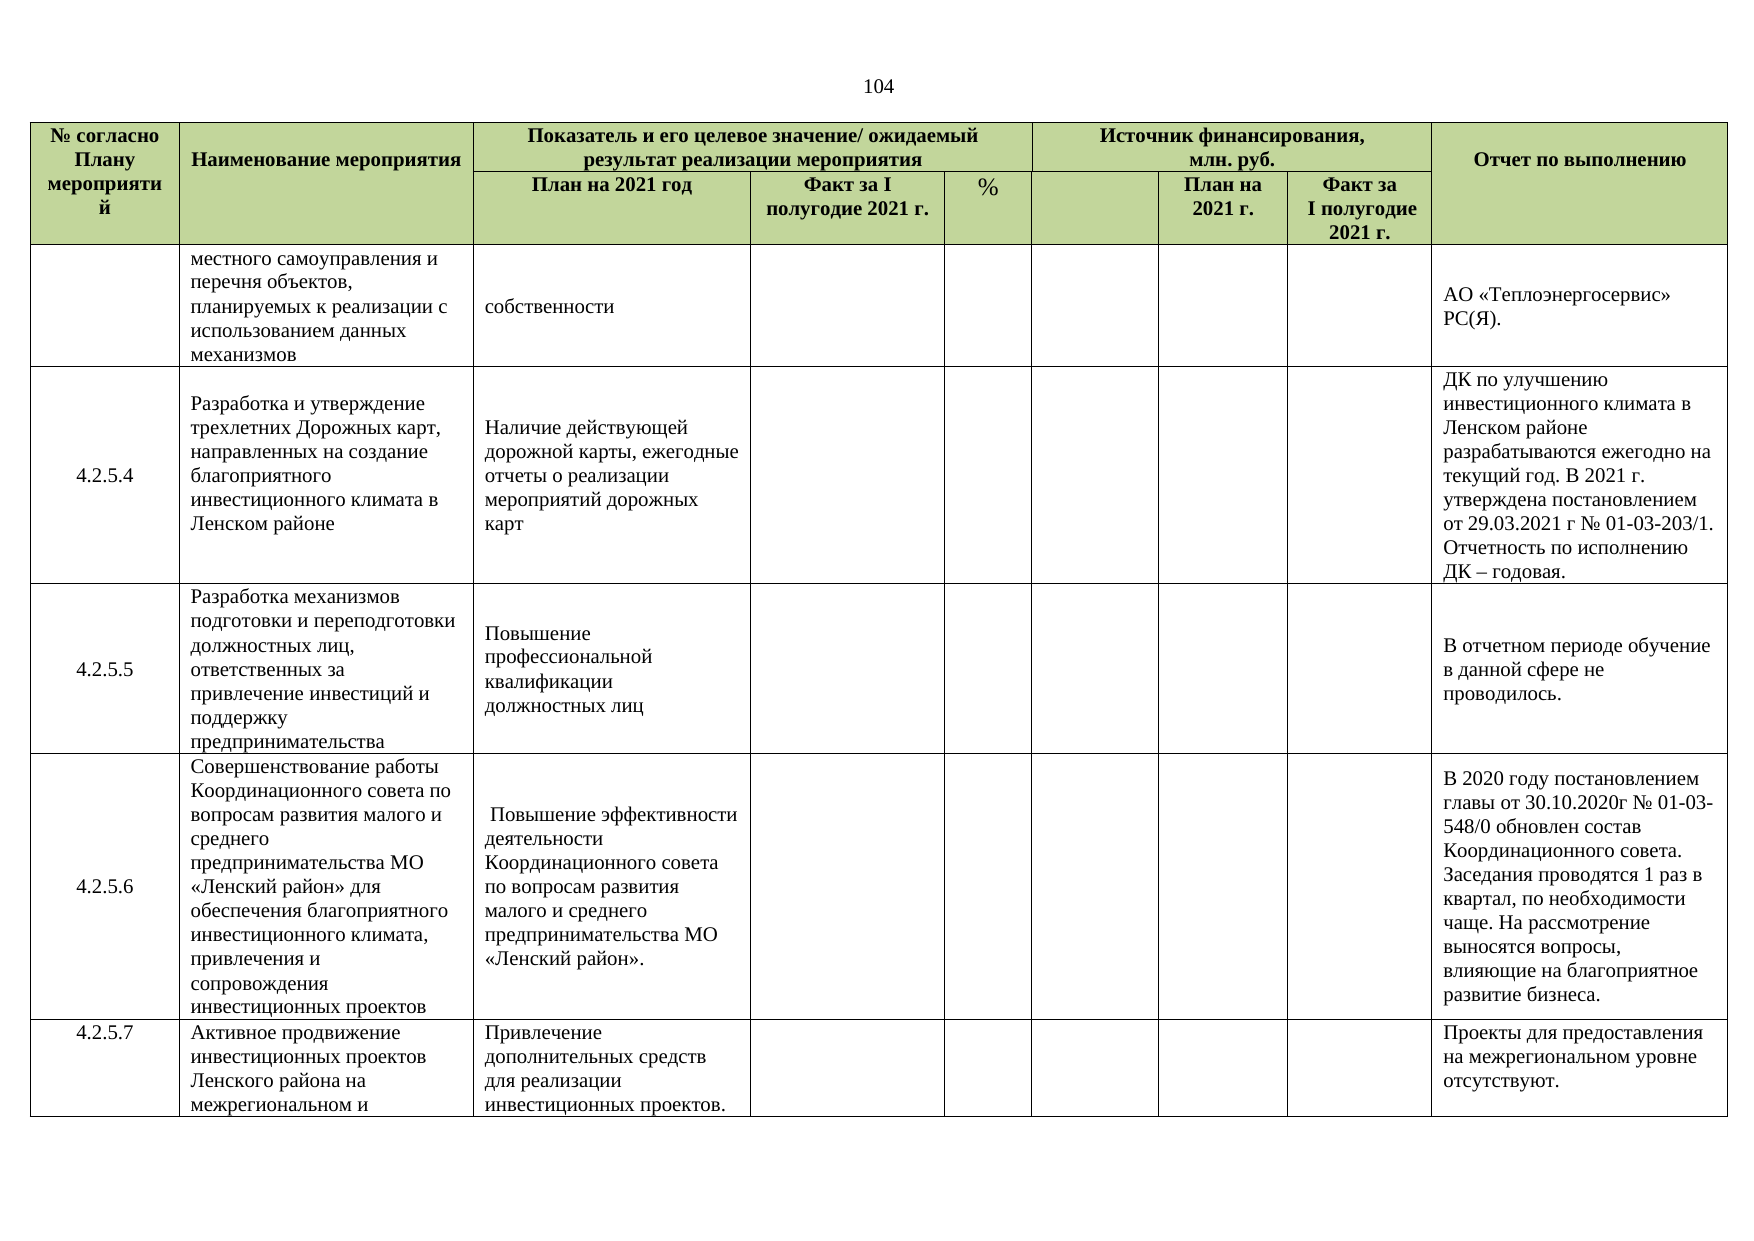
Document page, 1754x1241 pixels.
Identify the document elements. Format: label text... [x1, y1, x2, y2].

table_cell [1032, 172, 1158, 244]
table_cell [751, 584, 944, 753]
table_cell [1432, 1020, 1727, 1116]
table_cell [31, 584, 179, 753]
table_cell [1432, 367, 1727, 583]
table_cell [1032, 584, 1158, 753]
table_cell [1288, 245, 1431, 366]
table_cell Факт за I полугодие 2021 г. [751, 172, 944, 244]
table_cell План на 2021 год [474, 172, 750, 244]
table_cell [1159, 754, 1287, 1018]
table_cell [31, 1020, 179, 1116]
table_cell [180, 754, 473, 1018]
table_cell % [945, 172, 1031, 244]
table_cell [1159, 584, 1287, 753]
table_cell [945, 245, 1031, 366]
table_header № согласно Плану мероприятий [31, 123, 179, 244]
table_cell Факт за I полугодие 2021 г. [1288, 172, 1431, 244]
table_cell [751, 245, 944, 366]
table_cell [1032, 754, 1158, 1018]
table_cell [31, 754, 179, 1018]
table_header Отчет по выполнению [1432, 123, 1727, 244]
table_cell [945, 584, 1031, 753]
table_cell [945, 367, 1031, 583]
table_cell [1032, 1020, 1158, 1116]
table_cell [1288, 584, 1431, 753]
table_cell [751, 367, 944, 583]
table_cell План на 2021 г. [1159, 172, 1287, 244]
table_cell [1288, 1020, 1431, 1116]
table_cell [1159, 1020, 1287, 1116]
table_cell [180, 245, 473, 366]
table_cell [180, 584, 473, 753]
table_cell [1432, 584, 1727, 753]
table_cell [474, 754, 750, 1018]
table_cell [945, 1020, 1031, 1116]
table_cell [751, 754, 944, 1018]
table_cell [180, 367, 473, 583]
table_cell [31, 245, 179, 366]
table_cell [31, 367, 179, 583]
table_header Наименование мероприятия [180, 123, 473, 244]
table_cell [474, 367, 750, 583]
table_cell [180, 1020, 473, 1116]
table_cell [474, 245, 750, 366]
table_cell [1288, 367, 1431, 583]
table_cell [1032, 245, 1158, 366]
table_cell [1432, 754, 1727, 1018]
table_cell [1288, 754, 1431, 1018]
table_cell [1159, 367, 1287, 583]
table_header Источник финансирования, млн. руб. [1033, 123, 1431, 171]
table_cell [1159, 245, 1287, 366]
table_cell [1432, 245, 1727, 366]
table_header Показатель и его целевое значение/ ожидаемый результат реализации мероприятия [474, 123, 1032, 171]
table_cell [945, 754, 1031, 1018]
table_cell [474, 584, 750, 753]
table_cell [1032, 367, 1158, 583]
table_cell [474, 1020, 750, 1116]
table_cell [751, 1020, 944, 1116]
